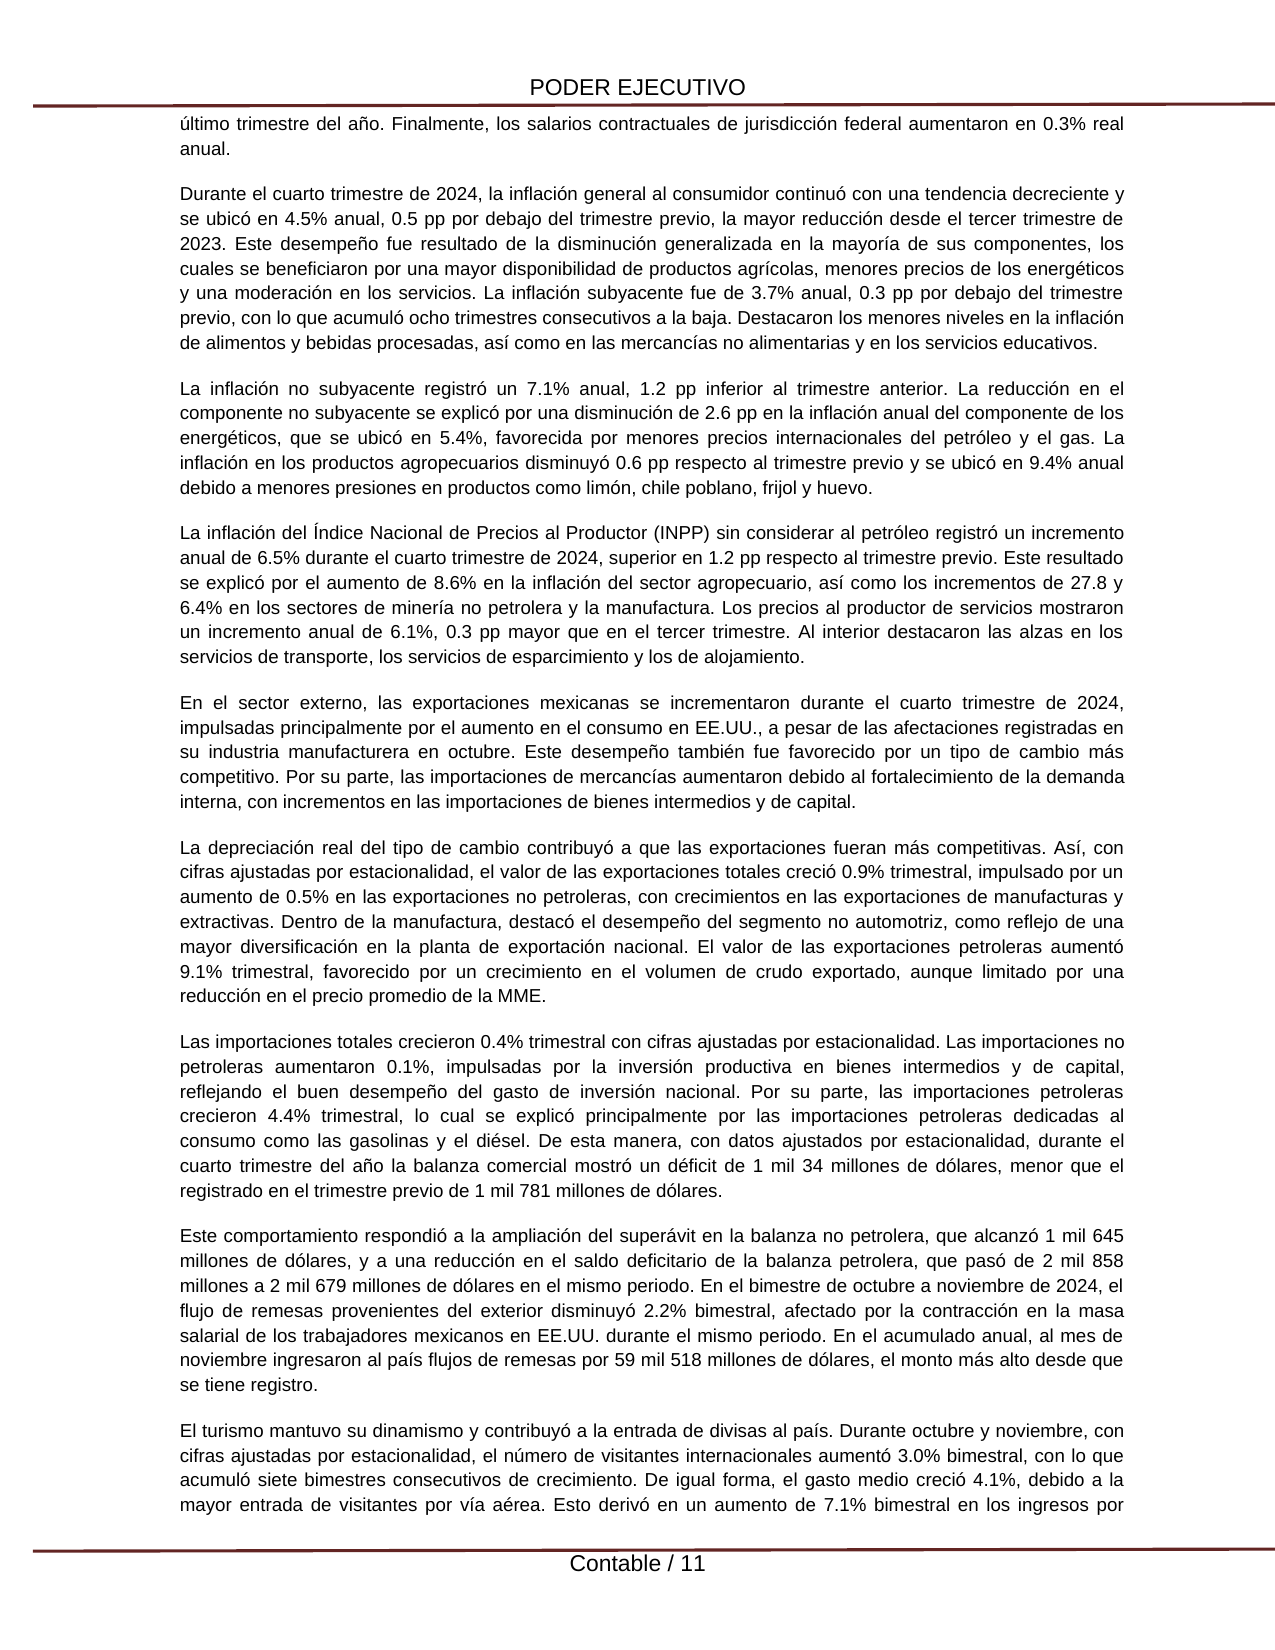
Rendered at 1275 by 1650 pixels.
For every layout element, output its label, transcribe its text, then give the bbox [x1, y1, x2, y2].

text Las importaciones totales crecieron 0.4% trimestral con cifras ajustadas por estacionalidad. Las importaciones no petroleras aumentaron 0.1%, impulsadas por la inversión productiva en bienes intermedios y de capital, reflejando el buen desempeño del gasto de inversión nacional. Por su parte, las importaciones petroleras crecieron 4.4% trimestral, lo cual se explicó principalmente por las importaciones petroleras dedicadas al consumo como las gasolinas y el diésel. De esta manera, con datos ajustados por estacionalidad, durante el cuarto trimestre del año la balanza comercial mostró un déficit de 1 mil 34 millones de dólares, menor que el registrado en el trimestre previo de 1 mil 781 millones de dólares. [179, 1031, 1125, 1201]
text Durante el cuarto trimestre de 2024, la inflación general al consumidor continuó con una tendencia decreciente y se ubicó en 4.5% anual, 0.5 pp por debajo del trimestre previo, la mayor reducción desde el tercer trimestre de 2023. Este desempeño fue resultado de la disminución generalizada en la mayoría de sus componentes, los cuales se beneficiaron por una mayor disponibilidad de productos agrícolas, menores precios de los energéticos y una moderación en los servicios. La inflación subyacente fue de 3.7% anual, 0.3 pp por debajo del trimestre previo, con lo que acumuló ocho trimestres consecutivos a la baja. Destacaron los menores niveles en la inflación de alimentos y bebidas procesadas, así como en las mercancías no alimentarias y en los servicios educativos. [179, 183, 1125, 353]
text En el sector externo, las exportaciones mexicanas se incrementaron durante el cuarto trimestre de 2024, impulsadas principalmente por el aumento en el consumo en EE.UU., a pesar de las afectaciones registradas en su industria manufacturera en octubre. Este desempeño también fue favorecido por un tipo de cambio más competitivo. Por su parte, las importaciones de mercancías aumentaron debido al fortalecimiento de la demanda interna, con incrementos en las importaciones de bienes intermedios y de capital. [179, 692, 1125, 812]
text La depreciación real del tipo de cambio contribuyó a que las exportaciones fueran más competitivas. Así, con cifras ajustadas por estacionalidad, el valor de las exportaciones totales creció 0.9% trimestral, impulsado por un aumento de 0.5% en las exportaciones no petroleras, con crecimientos en las exportaciones de manufacturas y extractivas. Dentro de la manufactura, destacó el desempeño del segmento no automotriz, como reflejo de una mayor diversificación en la planta de exportación nacional. El valor de las exportaciones petroleras aumentó 9.1% trimestral, favorecido por un crecimiento en el volumen de crudo exportado, aunque limitado por una reducción en el precio promedio de la MME. [179, 836, 1125, 1007]
text La inflación no subyacente registró un 7.1% anual, 1.2 pp inferior al trimestre anterior. La reducción en el componente no subyacente se explicó por una disminución de 2.6 pp en la inflación anual del componente de los energéticos, que se ubicó en 5.4%, favorecida por menores precios internacionales del petróleo y el gas. La inflación en los productos agropecuarios disminuyó 0.6 pp respecto al trimestre previo y se ubicó en 9.4% anual debido a menores presiones en productos como limón, chile poblano, frijol y huevo. [179, 377, 1125, 498]
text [179, 112, 1125, 159]
text La inflación del Índice Nacional de Precios al Productor (INPP) sin considerar al petróleo registró un incremento anual de 6.5% durante el cuarto trimestre de 2024, superior en 1.2 pp respecto al trimestre previo. Este resultado se explicó por el aumento de 8.6% en la inflación del sector agropecuario, así como los incrementos de 27.8 y 6.4% en los sectores de minería no petrolera y la manufactura. Los precios al productor de servicios mostraron un incremento anual de 6.1%, 0.3 pp mayor que en el tercer trimestre. Al interior destacaron las alzas en los servicios de transporte, los servicios de esparcimiento y los de alojamiento. [179, 522, 1125, 668]
text Este comportamiento respondió a la ampliación del superávit en la balanza no petrolera, que alcanzó 1 mil 645 millones de dólares, y a una reducción en el saldo deficitario de la balanza petrolera, que pasó de 2 mil 858 millones a 2 mil 679 millones de dólares en el mismo periodo. En el bimestre de octubre a noviembre de 2024, el flujo de remesas provenientes del exterior disminuyó 2.2% bimestral, afectado por la contracción en la masa salarial de los trabajadores mexicanos en EE.UU. durante el mismo periodo. En el acumulado anual, al mes de noviembre ingresaron al país flujos de remesas por 59 mil 518 millones de dólares, el monto más alto desde que se tiene registro. [179, 1225, 1125, 1396]
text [179, 1419, 1125, 1516]
